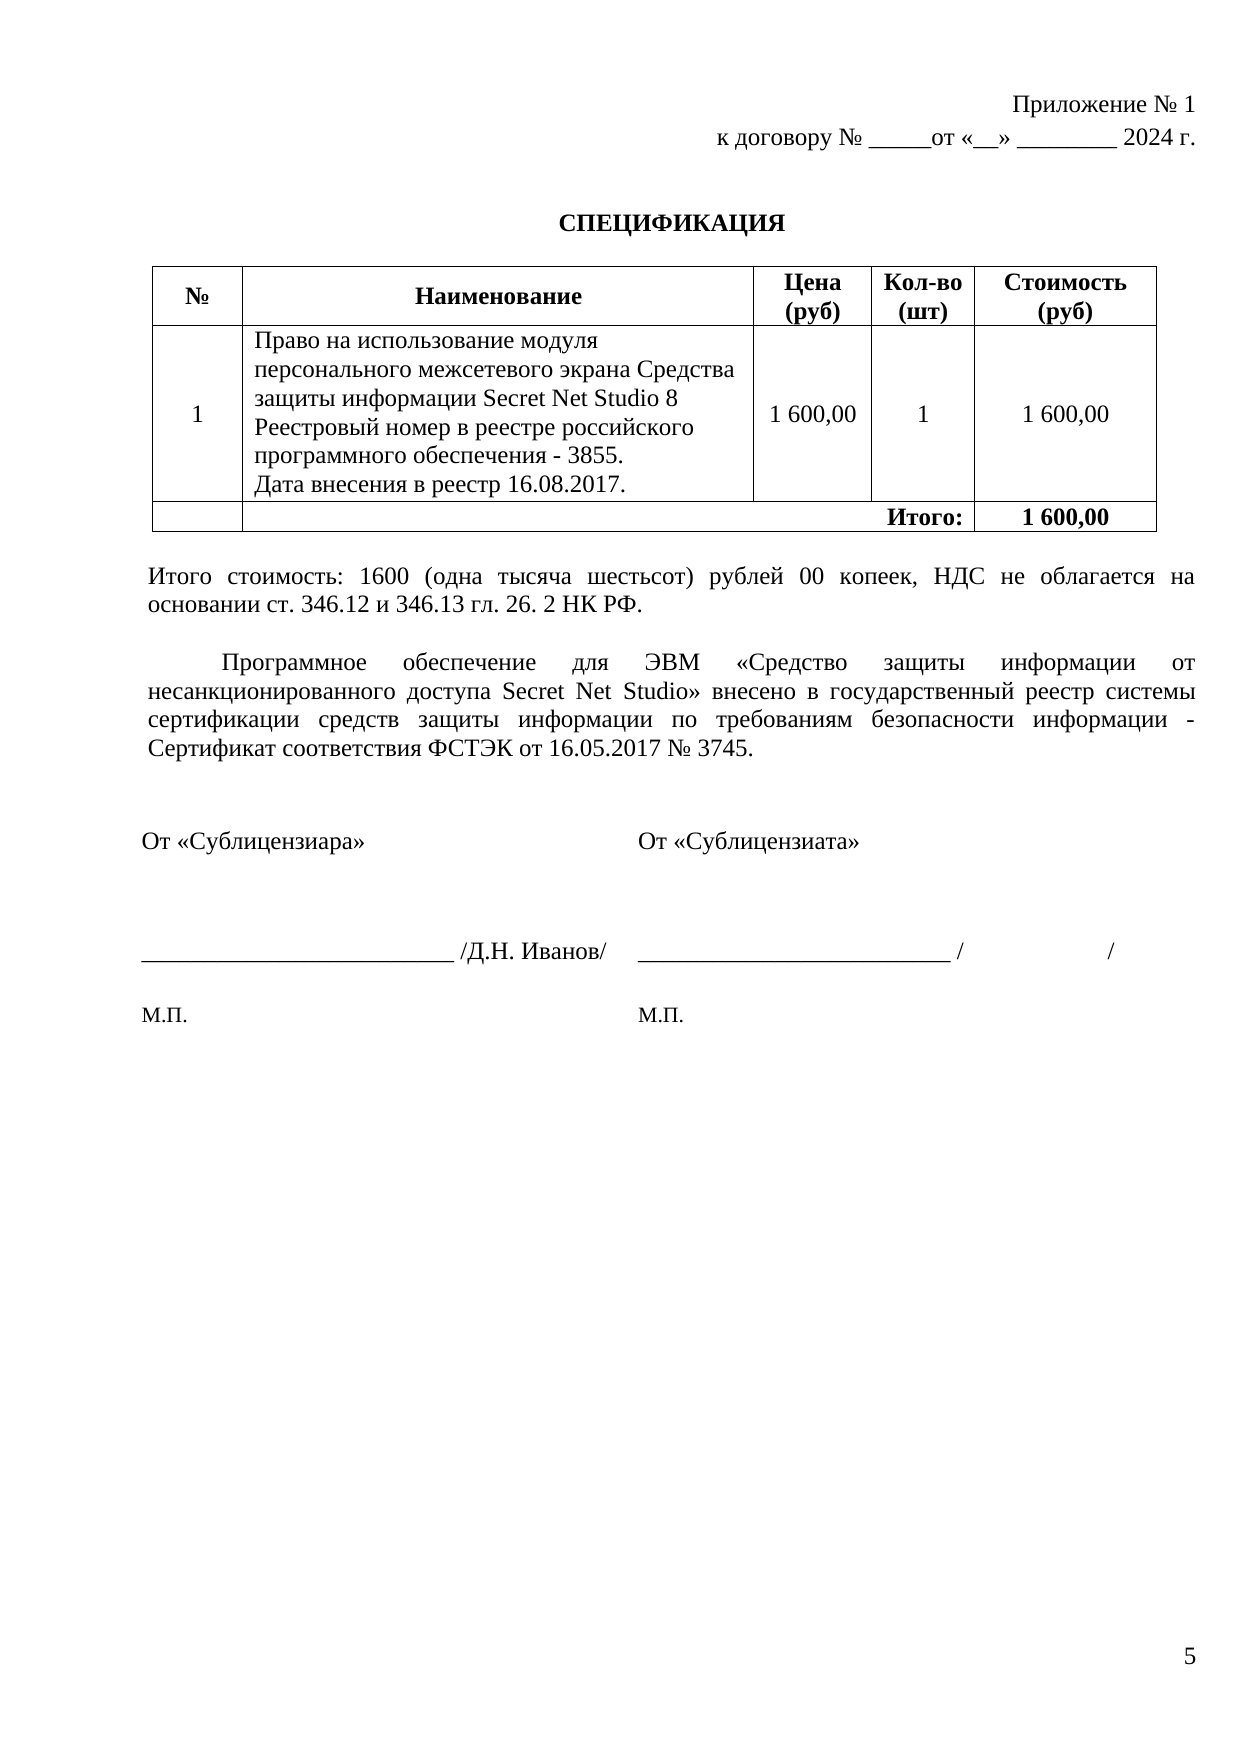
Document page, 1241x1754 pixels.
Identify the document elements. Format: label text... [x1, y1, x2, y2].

table_cell [153, 502, 242, 531]
table_cell _________________________ / / М.П. [632, 898, 1133, 1038]
text Итого стоимость: 1600 (одна тысяча шестьсот) рублей 00 копеек, НДС не облагается на основании ст. 346.12 и 346.13 гл. 26. 2 НК РФ. [148, 561, 1196, 618]
text Приложение № 1 [148, 89, 1196, 117]
table_cell 1 [153, 326, 242, 501]
table_cell 1 600,00 [754, 326, 871, 501]
table_header № [153, 267, 242, 324]
table_header От «Сублицензиата» [632, 820, 1133, 898]
text СПЕЦИФИКАЦИЯ [148, 208, 1196, 237]
table_header От «Сублицензиара» [136, 820, 632, 898]
text Программное обеспечение для ЭВМ «Средство защиты информации от несанкционированного доступа Secret Net Studio» внесено в государственный реестр системы сертификации средств защиты информации по требованиям безопасности информации - Сертификат соответствия ФСТЭК от 16.05.2017 № 3745. [148, 647, 1196, 762]
text к договору № _____от «__» ________ 2024 г. [148, 122, 1196, 150]
table_cell 1 [872, 326, 974, 501]
table_cell 1 600,00 [975, 326, 1156, 501]
table_header Стоимость (руб) [975, 267, 1156, 324]
table_cell 1 600,00 [975, 502, 1156, 531]
table_header Кол-во (шт) [872, 267, 974, 324]
table_header Цена (руб) [754, 267, 871, 324]
table_cell Итого: [243, 502, 974, 531]
table_header Наименование [243, 267, 753, 324]
table_cell Право на использование модуля персонального межсетевого экрана Средства защиты информации Secret Net Studio 8 Реестровый номер в реестре российского программного обеспечения - 3855. Дата внесения в реестр 16.08.2017. [243, 326, 753, 501]
table_cell _________________________ /Д.Н. Иванов/ М.П. [136, 898, 632, 1038]
